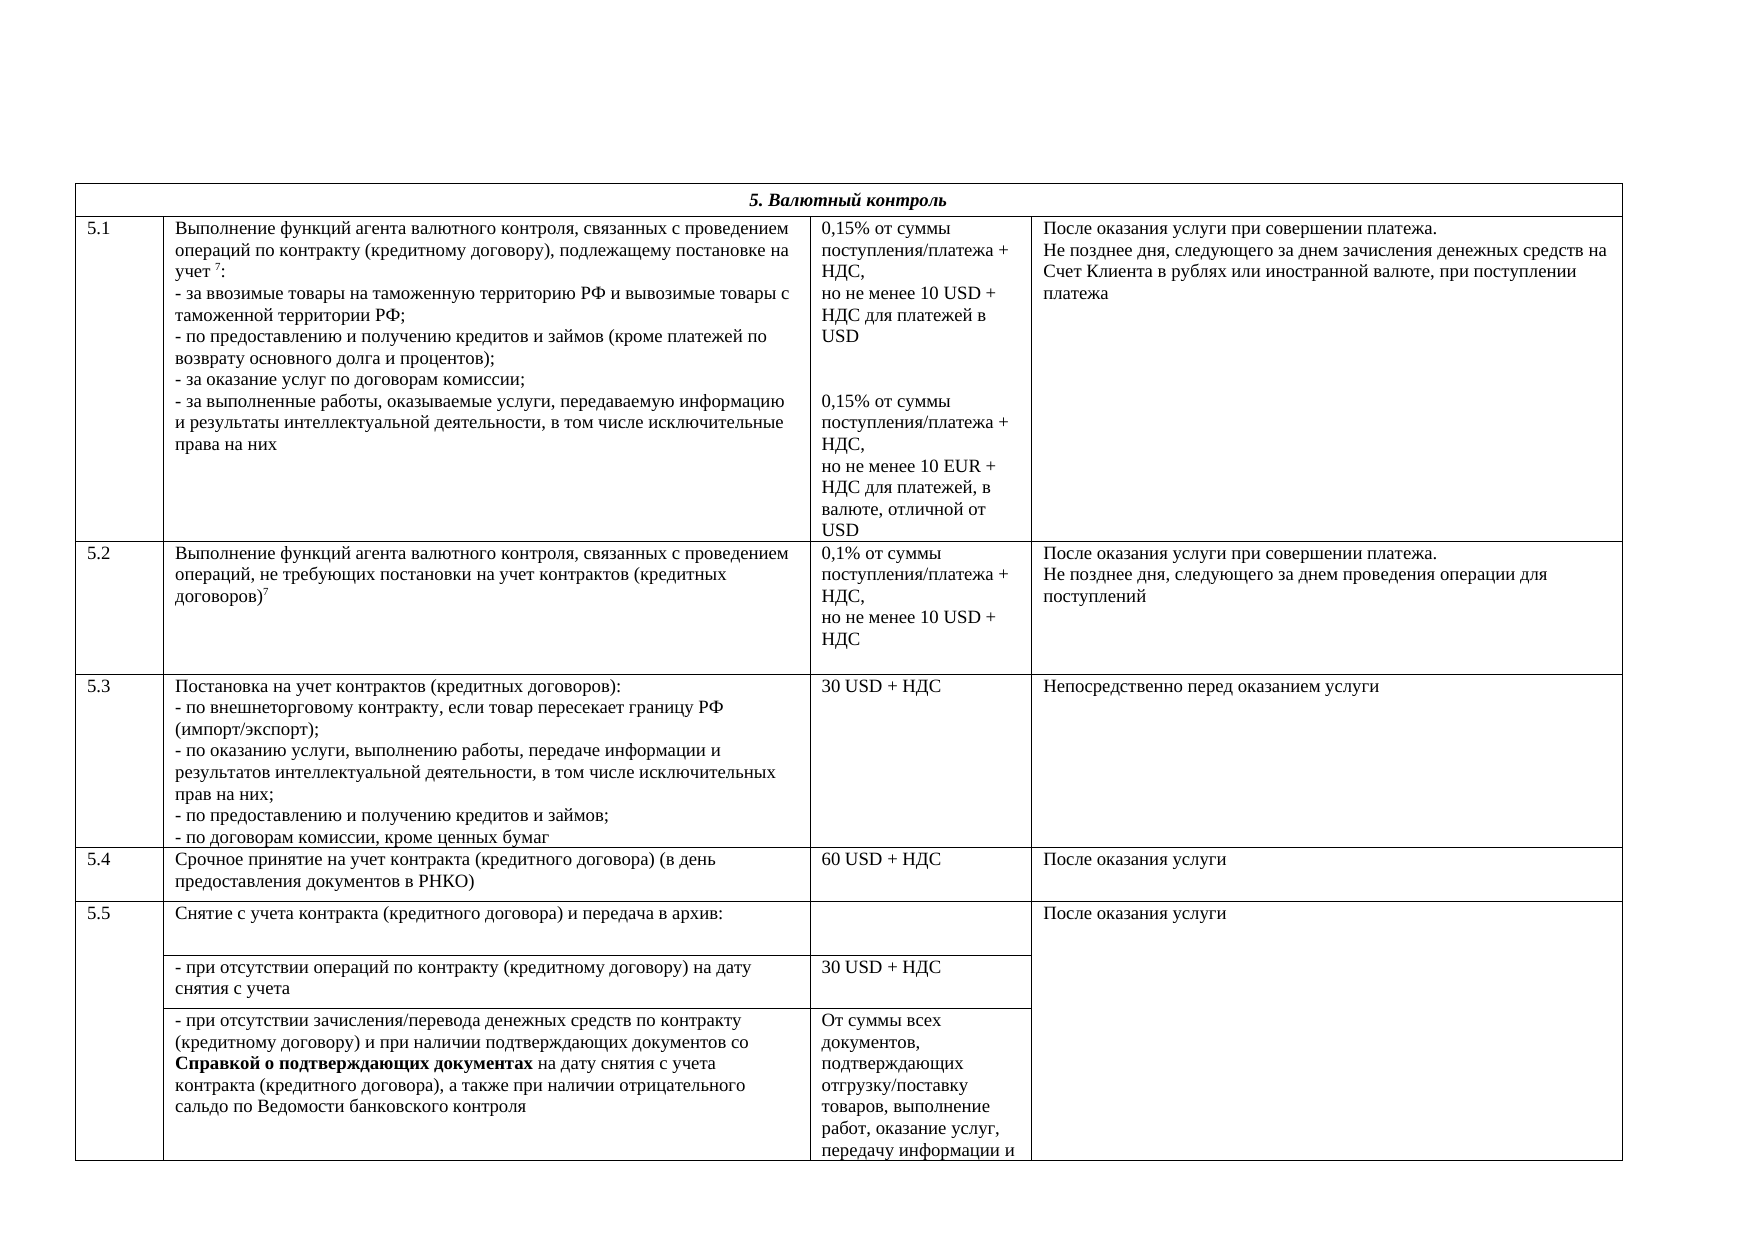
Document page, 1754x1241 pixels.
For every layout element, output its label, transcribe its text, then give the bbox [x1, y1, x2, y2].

table_cell 0,1% от суммы поступления/платежа + НДС, но не менее 10 USD + НДС [811, 542, 1031, 674]
table_cell 30 USD + НДС [811, 675, 1031, 847]
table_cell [811, 1009, 1031, 1160]
table_cell После оказания услуги при совершении платежа. Не позднее дня, следующего за днем проведения операции для поступлений [1032, 542, 1622, 674]
table_cell Выполнение функций агента валютного контроля, связанных с проведением операций, не требующих постановки на учет контрактов (кредитных договоров)7 [164, 542, 810, 674]
table_cell После оказания услуги [1032, 848, 1622, 901]
table_cell 5.2 [76, 542, 163, 674]
table_cell Постановка на учет контрактов (кредитных договоров): - по внешнеторговому контракту, если товар пересекает границу РФ (импорт/экспорт); - по оказанию услуги, выполнению работы, передаче информации и результатов интеллектуальной деятельности, в том числе исключительных прав на них; - по предоставлению и получению кредитов и займов; - по договорам комиссии, кроме ценных бумаг [164, 675, 810, 847]
table_cell 60 USD + НДС [811, 848, 1031, 901]
table_cell 0,15% от суммы поступления/платежа + НДС, но не менее 10 USD + НДС для платежей в USD 0,15% от суммы поступления/платежа + НДС, но не менее 10 EUR + НДС для платежей, в валюте, отличной от USD [811, 217, 1031, 541]
table_cell - при отсутствии операций по контракту (кредитному договору) на дату снятия с учета [164, 956, 810, 1008]
table_cell 5. Валютный контроль [76, 184, 1622, 216]
table_cell 5.3 [76, 675, 163, 847]
table_cell [811, 902, 1031, 954]
table_cell 5.5 [76, 902, 163, 1160]
table_cell Выполнение функций агента валютного контроля, связанных с проведением операций по контракту (кредитному договору), подлежащему постановке на учет 7: - за ввозимые товары на таможенную территорию РФ и вывозимые товары с таможенной территории РФ; - по предоставлению и получению кредитов и займов (кроме платежей по возврату основного долга и процентов); - за оказание услуг по договорам комиссии; - за выполненные работы, оказываемые услуги, передаваемую информацию и результаты интеллектуальной деятельности, в том числе исключительные права на них [164, 217, 810, 541]
table_cell После оказания услуги [1032, 902, 1622, 1160]
table_cell Непосредственно перед оказанием услуги [1032, 675, 1622, 847]
table_cell Срочное принятие на учет контракта (кредитного договора) (в день предоставления документов в РНКО) [164, 848, 810, 901]
table_cell После оказания услуги при совершении платежа. Не позднее дня, следующего за днем зачисления денежных средств на Счет Клиента в рублях или иностранной валюте, при поступлении платежа [1032, 217, 1622, 541]
table_cell Снятие с учета контракта (кредитного договора) и передача в архив: [164, 902, 810, 954]
table_cell 30 USD + НДС [811, 956, 1031, 1008]
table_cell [164, 1009, 810, 1160]
table_cell 5.4 [76, 848, 163, 901]
table_cell 5.1 [76, 217, 163, 541]
